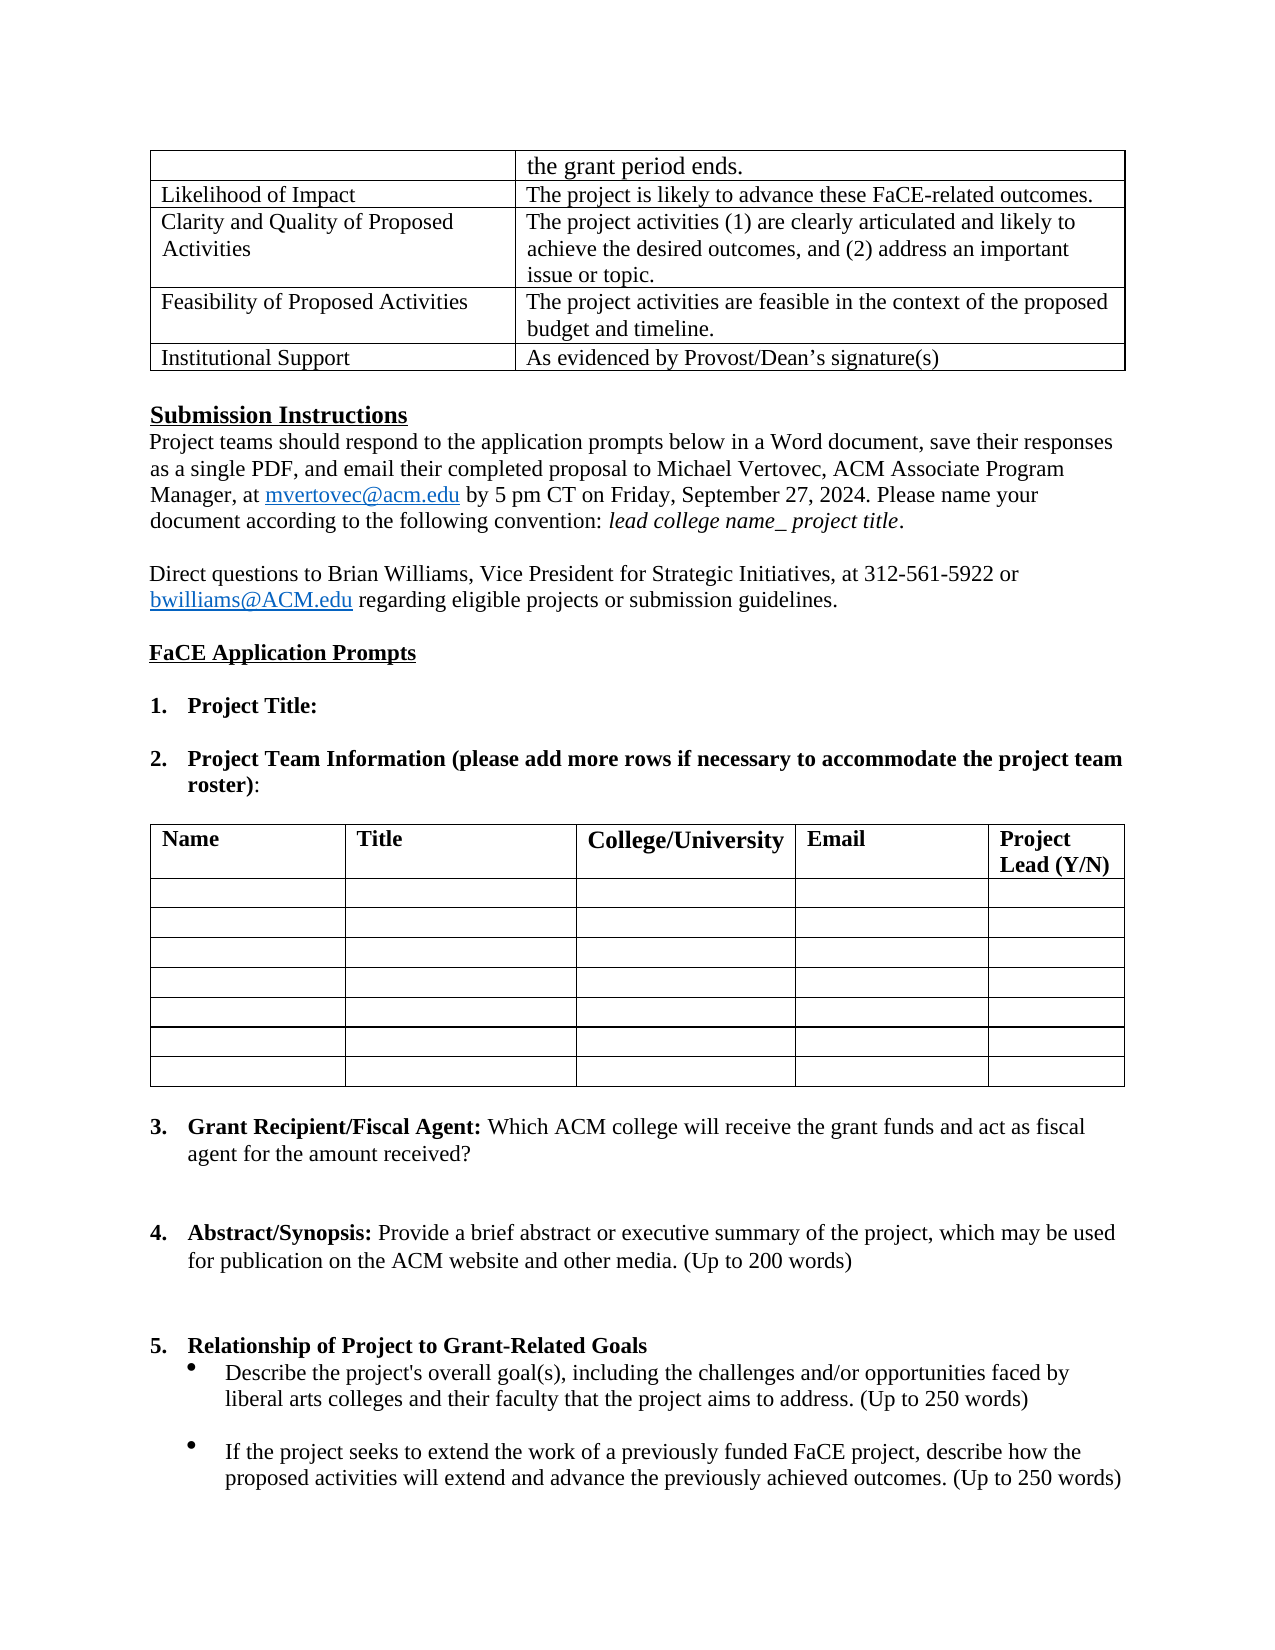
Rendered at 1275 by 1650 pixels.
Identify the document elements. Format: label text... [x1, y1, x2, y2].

table_cell Clarity and Quality of Proposed Activities [151, 208, 515, 287]
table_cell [151, 151, 515, 180]
table_cell [796, 1028, 988, 1056]
table_cell [346, 938, 576, 967]
table_cell [346, 1028, 576, 1056]
table_cell [989, 1028, 1124, 1056]
table_cell [346, 1057, 576, 1086]
table_cell [577, 1057, 795, 1086]
table_cell [346, 879, 576, 907]
table_cell [577, 1028, 795, 1056]
table_cell [989, 1057, 1124, 1086]
table_cell [151, 938, 345, 967]
table_header Project Lead (Y/N) [989, 825, 1124, 877]
table_cell [989, 998, 1124, 1026]
table_cell [577, 938, 795, 967]
table_cell As evidenced by Provost/Dean’s signature(s) [516, 344, 1124, 370]
table_cell [796, 1057, 988, 1086]
text Project teams should respond to the application prompts below in a Word document, save their responses as a single PDF, and email their completed proposal to Michael Vertovec, ACM Associate Program Manager, at mvertovec@acm.edu by 5 pm CT on Friday, September 27, 2024. Please name your document according to the following convention: lead college name_ project title. [149, 428, 1125, 534]
table_cell [989, 908, 1124, 937]
text Direct questions to Brian Williams, Vice President for Strategic Initiatives, at 312-561-5922 or bwilliams@ACM.edu regarding eligible projects or submission guidelines. [149, 560, 1125, 613]
table_cell [577, 968, 795, 997]
list If the project seeks to extend the work of a previously funded FaCE project, describe how the proposed activities will extend and advance the previously achieved outcomes. (Up to 250 words) [187, 1438, 1125, 1491]
table_cell [577, 998, 795, 1026]
list Relationship of Project to Grant-Related Goals [150, 1333, 1125, 1359]
table_cell The project activities are feasible in the context of the proposed budget and timeline. [516, 288, 1124, 342]
table_header Title [346, 825, 576, 877]
list Project Team Information (please add more rows if necessary to accommodate the project team roster): [150, 745, 1125, 797]
table_cell [796, 998, 988, 1026]
table_cell [796, 968, 988, 997]
list Project Title: [150, 692, 1125, 718]
table_header Name [151, 825, 345, 877]
table_cell [151, 1057, 345, 1086]
table_cell The project is likely to advance these FaCE-related outcomes. [516, 181, 1124, 207]
list Abstract/Synopsis: Provide a brief abstract or executive summary of the project, which may be used for publication on the ACM website and other media. (Up to 200 words) [150, 1219, 1125, 1274]
table_cell [151, 998, 345, 1026]
list Describe the project's overall goal(s), including the challenges and/or opportunities faced by liberal arts colleges and their faculty that the project aims to address. (Up to 250 words) [187, 1359, 1125, 1412]
table_cell [577, 908, 795, 937]
table_header College/University [577, 825, 795, 877]
table_cell [989, 968, 1124, 997]
table_cell Institutional Support [151, 344, 515, 370]
table_cell [346, 968, 576, 997]
table_cell [577, 879, 795, 907]
table_header Email [796, 825, 988, 877]
table_cell [151, 879, 345, 907]
table_cell Likelihood of Impact [151, 181, 515, 207]
table_cell [796, 879, 988, 907]
table_cell [346, 998, 576, 1026]
table_cell The project activities (1) are clearly articulated and likely to achieve the desired outcomes, and (2) address an important issue or topic. [516, 208, 1124, 287]
table_cell Feasibility of Proposed Activities [151, 288, 515, 342]
table_cell [989, 879, 1124, 907]
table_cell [516, 151, 1124, 180]
table_cell [151, 968, 345, 997]
table_cell [151, 908, 345, 937]
text Submission Instructions [150, 400, 1125, 428]
table_cell [796, 938, 988, 967]
table_cell [151, 1028, 345, 1056]
table_cell [796, 908, 988, 937]
table_cell [346, 908, 576, 937]
list Grant Recipient/Fiscal Agent: Which ACM college will receive the grant funds and act as fiscal agent for the amount received? [150, 1113, 1125, 1166]
text FaCE Application Prompts [149, 639, 1125, 666]
table_cell [989, 938, 1124, 967]
